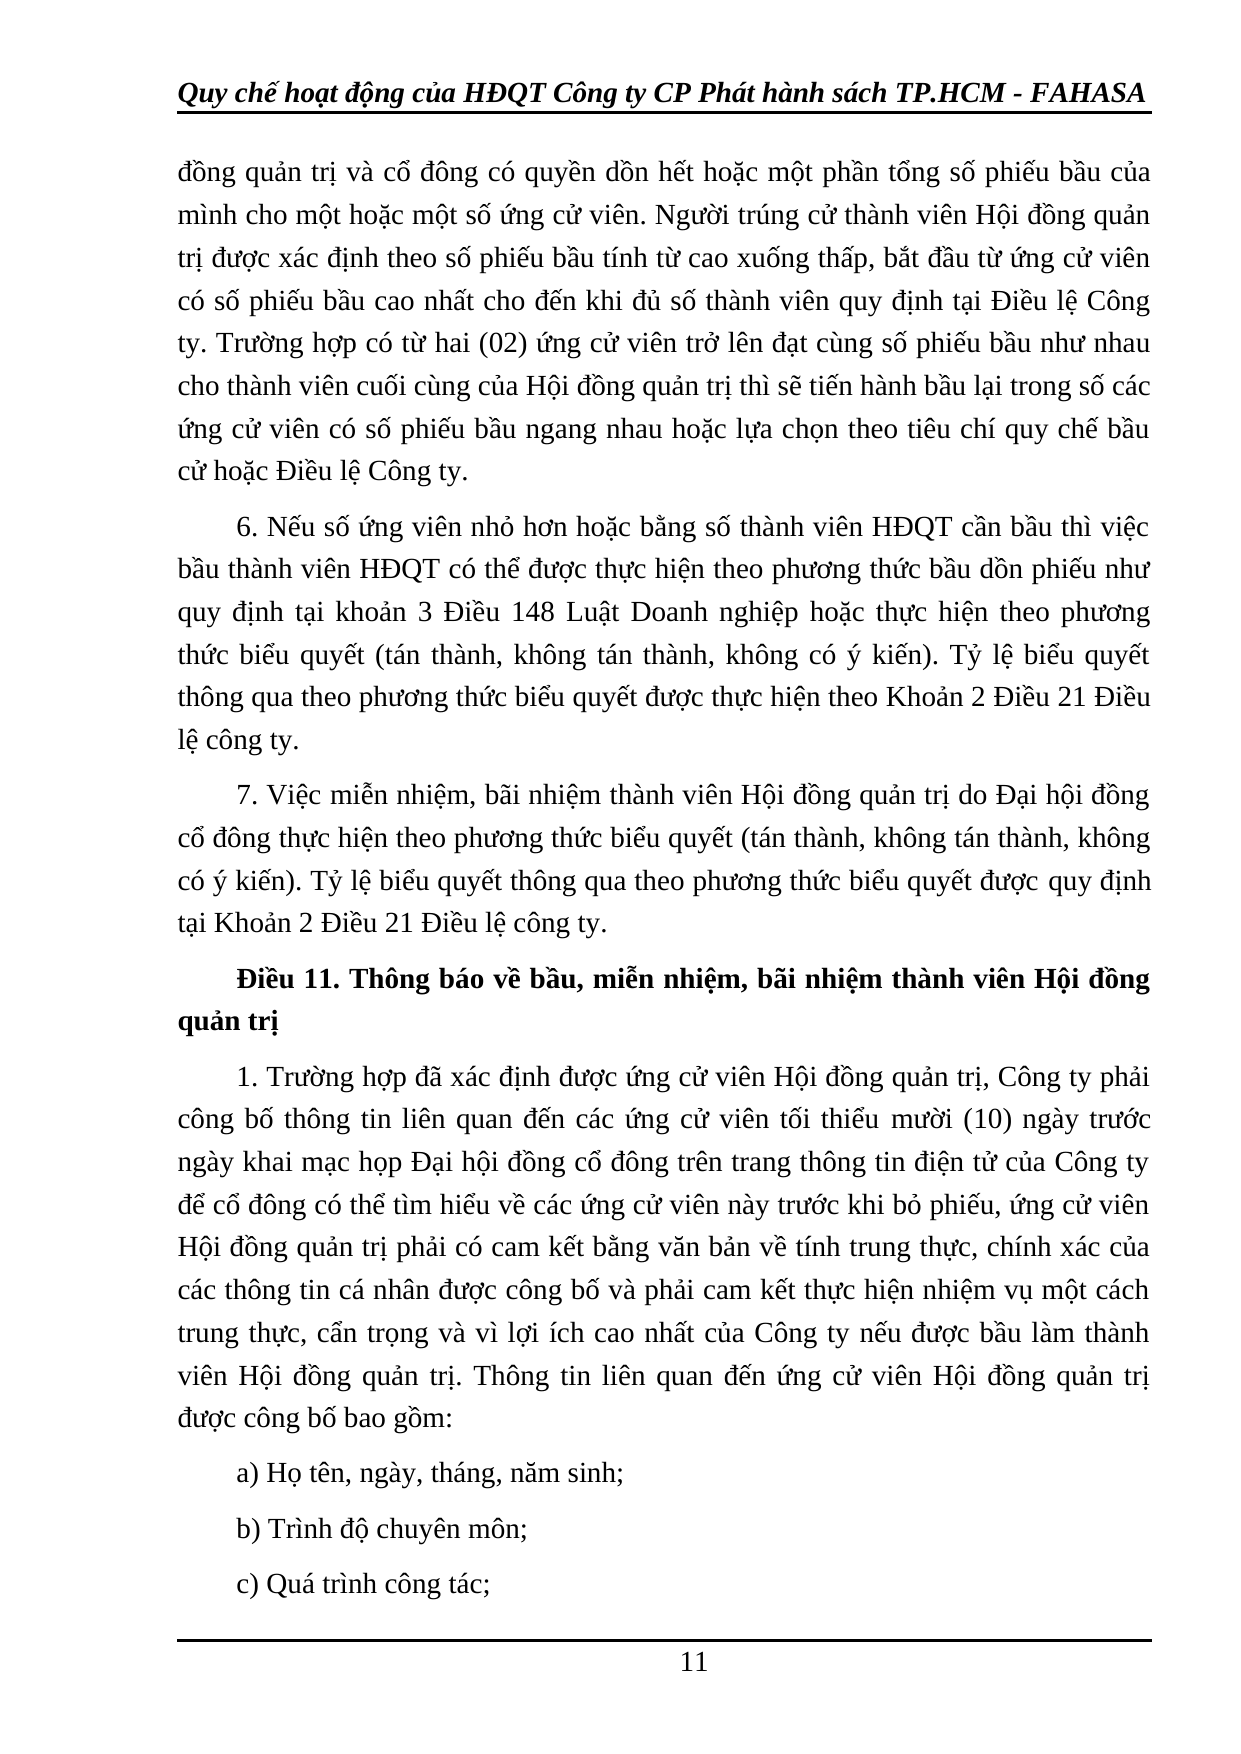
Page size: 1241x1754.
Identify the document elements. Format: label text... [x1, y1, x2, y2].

text c) Quá trình công tác; [177, 1559, 1152, 1602]
text 6. Nếu số ứng viên nhỏ hơn hoặc bằng số thành viên HĐQT cần bầu thì việc bầu thành viên HĐQT có thể được thực hiện theo phương thức bầu dồn phiếu như quy định tại khoản 3 Điều 148 Luật Doanh nghiệp hoặc thực hiện theo phương thức biểu quyết (tán thành, không tán thành, không có ý kiến). Tỷ lệ biểu quyết thông qua theo phương thức biểu quyết được thực hiện theo Khoản 2 Điều 21 Điều lệ công ty. [177, 502, 1152, 758]
text b) Trình độ chuyên môn; [177, 1504, 1152, 1547]
text 7. Việc miễn nhiệm, bãi nhiệm thành viên Hội đồng quản trị do Đại hội đồng cổ đông thực hiện theo phương thức biểu quyết (tán thành, không tán thành, không có ý kiến). Tỷ lệ biểu quyết thông qua theo phương thức biểu quyết được quy định tại Khoản 2 Điều 21 Điều lệ công ty. [177, 771, 1152, 941]
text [177, 148, 1152, 489]
text 1. Trường hợp đã xác định được ứng cử viên Hội đồng quản trị, Công ty phải công bố thông tin liên quan đến các ứng cử viên tối thiểu mười (10) ngày trước ngày khai mạc họp Đại hội đồng cổ đông trên trang thông tin điện tử của Công ty để cổ đông có thể tìm hiểu về các ứng cử viên này trước khi bỏ phiếu, ứng cử viên Hội đồng quản trị phải có cam kết bằng văn bản về tính trung thực, chính xác của các thông tin cá nhân được công bố và phải cam kết thực hiện nhiệm vụ một cách trung thực, cẩn trọng và vì lợi ích cao nhất của Công ty nếu được bầu làm thành viên Hội đồng quản trị. Thông tin liên quan đến ứng cử viên Hội đồng quản trị được công bố bao gồm: [177, 1052, 1152, 1436]
text a) Họ tên, ngày, tháng, năm sinh; [177, 1449, 1152, 1491]
subtitle Điều 11. Thông báo về bầu, miễn nhiệm, bãi nhiệm thành viên Hội đồng quản trị [177, 954, 1152, 1039]
